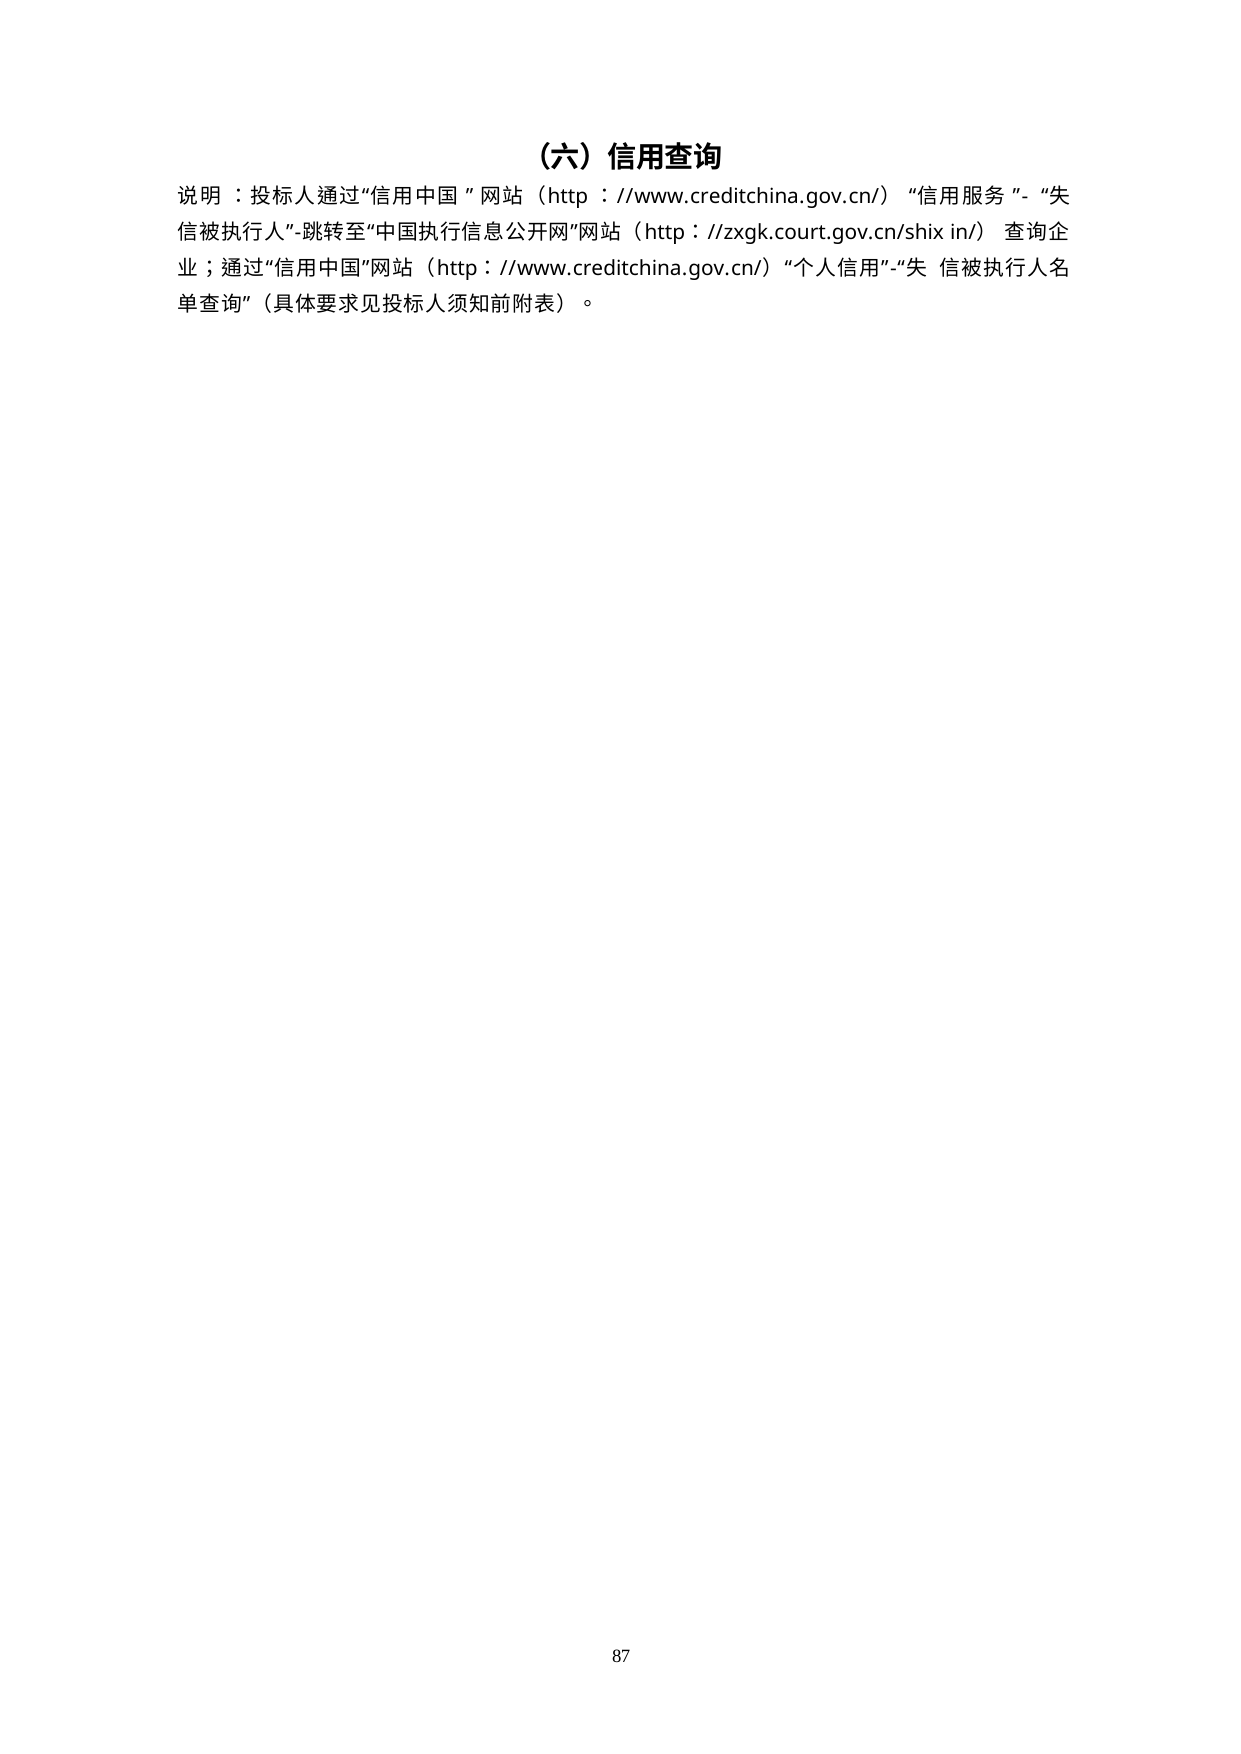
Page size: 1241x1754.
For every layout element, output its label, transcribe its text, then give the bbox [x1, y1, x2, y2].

text （六）信用查询 [522, 138, 1070, 175]
text 说明 ：投标人通过“信用中国 ” 网站（http ：//www.creditchina.gov.cn/） “信用服务 ”- “失信被执行人”-跳转至“中国执行信息公开网”网站（http：//zxgk.court.gov.cn/shix in/） 查询企业；通过“信用中国”网站（http：//www.creditchina.gov.cn/）“个人信用”-“失 信被执行人名单查询”（具体要求见投标人须知前附表）。 [177, 182, 1070, 317]
